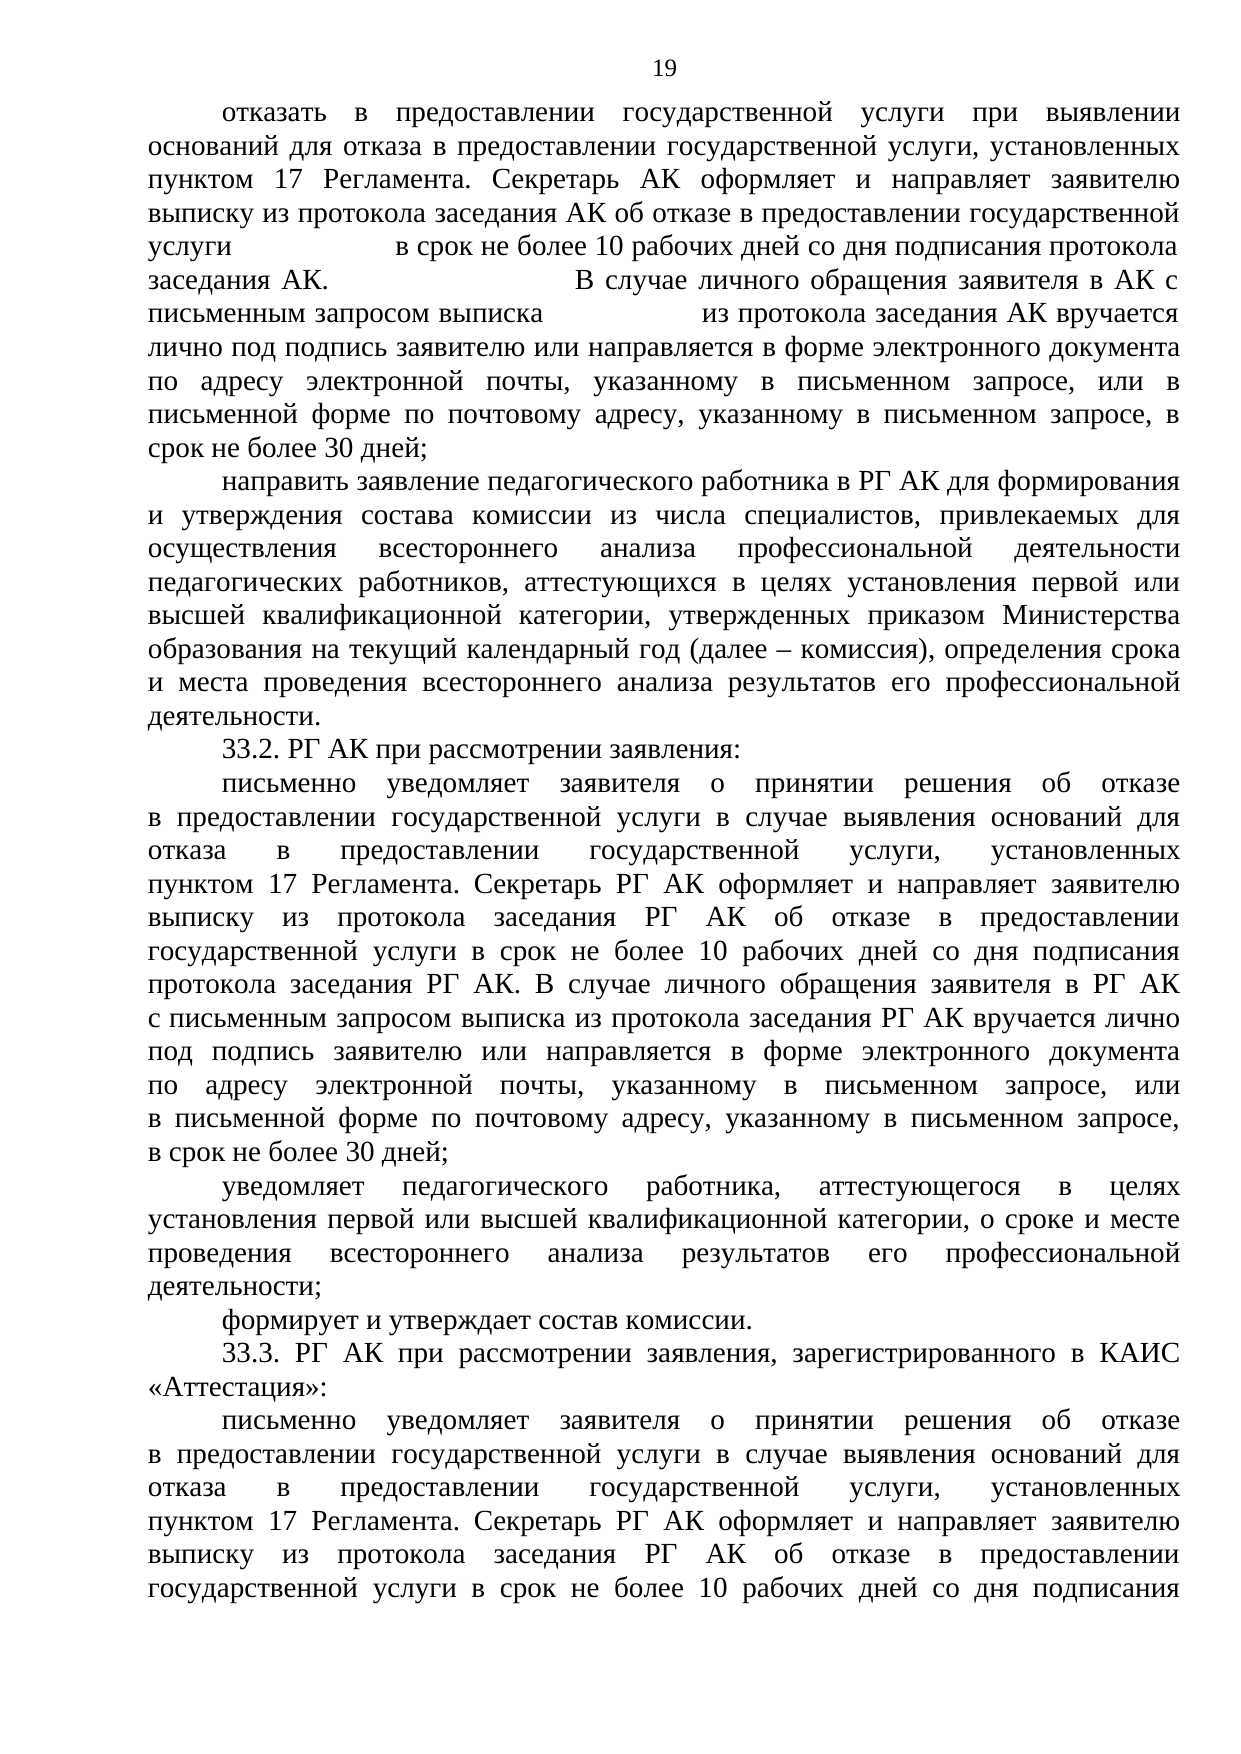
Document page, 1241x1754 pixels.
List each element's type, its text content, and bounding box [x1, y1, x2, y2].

text формирует и утверждает состав комиссии. [148, 1302, 1181, 1335]
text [148, 1402, 1181, 1604]
text направить заявление педагогического работника в РГ АК для формирования и утверждения состава комиссии из числа специалистов, привлекаемых для осуществления всестороннего анализа профессиональной деятельности педагогических работников, аттестующихся в целях установления первой или высшей квалификационной категории, утвержденных приказом Министерства образования на текущий календарный год (далее – комиссия), определения срока и места проведения всестороннего анализа результатов его профессиональной деятельности. [148, 463, 1181, 732]
text 33.2. РГ АК при рассмотрении заявления: [148, 732, 1181, 765]
text 33.3. РГ АК при рассмотрении заявления, зарегистрированного в КАИС «Аттестация»: [148, 1335, 1181, 1402]
text отказать в предоставлении государственной услуги при выявлении оснований для отказа в предоставлении государственной услуги, установленных пунктом 17 Регламента. Секретарь АК оформляет и направляет заявителю выписку из протокола заседания АК об отказе в предоставлении государственной услуги в срок не более 10 рабочих дней со дня подписания протокола заседания АК. В случае личного обращения заявителя в АК с письменным запросом выписка из протокола заседания АК вручается лично под подпись заявителю или направляется в форме электронного документа по адресу электронной почты, указанному в письменном запросе, или в письменной форме по почтовому адресу, указанному в письменном запросе, в срок не более 30 дней; [148, 94, 1181, 463]
